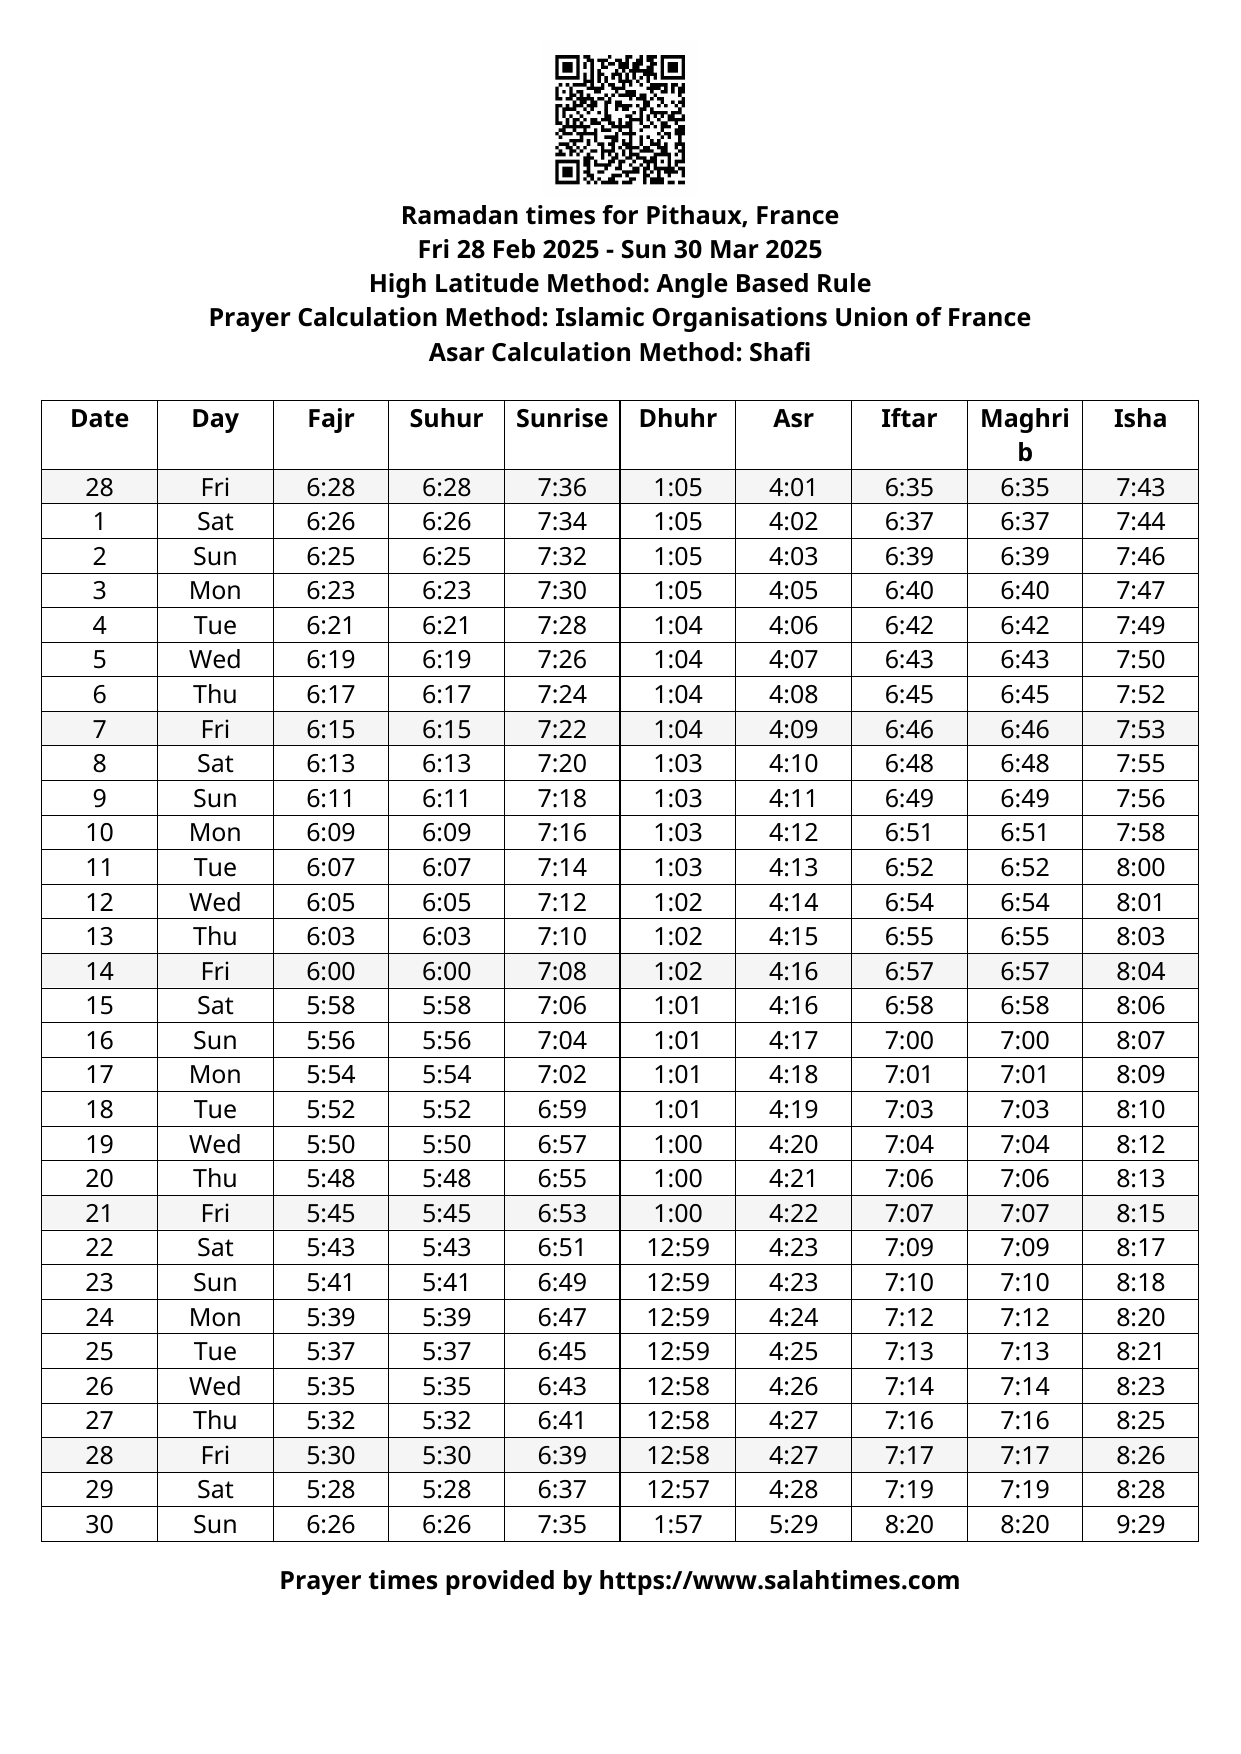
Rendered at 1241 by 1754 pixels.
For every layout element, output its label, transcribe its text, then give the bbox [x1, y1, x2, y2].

table_cell 5:30 [389, 1438, 504, 1472]
table_cell 5:58 [389, 989, 504, 1022]
table_cell 8:09 [1083, 1058, 1198, 1091]
table_cell 4:25 [736, 1334, 851, 1368]
table_cell 7:22 [505, 712, 619, 745]
table_cell 4:26 [736, 1369, 851, 1402]
table_cell 5:30 [274, 1438, 388, 1472]
table_cell 4:06 [736, 608, 851, 642]
table_cell 8:21 [1083, 1334, 1198, 1368]
table_cell 7:14 [505, 850, 619, 884]
table_cell 13 [42, 919, 157, 953]
table_cell 5:48 [389, 1161, 504, 1195]
table_header Dhuhr [621, 401, 735, 469]
table_cell 6:23 [389, 574, 504, 607]
table_cell 4:02 [736, 504, 851, 538]
table_cell 7:53 [1083, 712, 1198, 745]
table_cell 26 [42, 1369, 157, 1402]
table_cell 24 [42, 1300, 157, 1333]
table_cell 6:11 [389, 781, 504, 814]
table_cell 1:03 [621, 816, 735, 849]
table_cell 4:23 [736, 1231, 851, 1264]
table_cell 7:32 [505, 539, 619, 572]
table_cell 1:02 [621, 885, 735, 918]
table_cell 7:56 [1083, 781, 1198, 814]
text High Latitude Method: Angle Based Rule [42, 266, 1198, 300]
table_cell 4:28 [736, 1473, 851, 1506]
table_cell 7:49 [1083, 608, 1198, 642]
table_cell 6:53 [505, 1196, 619, 1229]
table_cell Wed [158, 1127, 273, 1160]
table_cell Tue [158, 1334, 273, 1368]
table_cell 8:28 [1083, 1473, 1198, 1506]
table_cell Thu [158, 677, 273, 711]
table_cell 16 [42, 1023, 157, 1057]
table_cell 1:05 [621, 504, 735, 538]
table_cell Sat [158, 504, 273, 538]
table_cell 5:50 [274, 1127, 388, 1160]
table_cell 8:20 [968, 1507, 1082, 1541]
table_header Sunrise [505, 401, 619, 469]
table_cell 6:03 [274, 919, 388, 953]
table_cell 7:10 [852, 1265, 967, 1299]
table_cell Sun [158, 781, 273, 814]
table_cell 2 [42, 539, 157, 572]
table_cell 5:45 [389, 1196, 504, 1229]
table_cell Fri [158, 1196, 273, 1229]
table_cell 6:54 [852, 885, 967, 918]
table_cell 7:13 [968, 1334, 1082, 1368]
table_cell 7:00 [968, 1023, 1082, 1057]
table_cell 6:37 [505, 1473, 619, 1506]
table_cell Sun [158, 1023, 273, 1057]
table_cell 1:05 [621, 574, 735, 607]
table_cell 5:43 [389, 1231, 504, 1264]
table_cell 8:20 [1083, 1300, 1198, 1333]
table_cell 7:30 [505, 574, 619, 607]
table_cell 4:27 [736, 1404, 851, 1437]
text Fri 28 Feb 2025 - Sun 30 Mar 2025 [42, 232, 1198, 266]
table_cell 17 [42, 1058, 157, 1091]
table_header Iftar [852, 401, 967, 469]
table_cell 4:12 [736, 816, 851, 849]
table_cell 6:51 [968, 816, 1082, 849]
table_cell 8:00 [1083, 850, 1198, 884]
table_cell 7:28 [505, 608, 619, 642]
table_cell 5:39 [274, 1300, 388, 1333]
table_cell 7:24 [505, 677, 619, 711]
table_cell 8 [42, 746, 157, 780]
table_cell 6:49 [852, 781, 967, 814]
table_cell Sat [158, 1473, 273, 1506]
table_cell 6:11 [274, 781, 388, 814]
table_cell 7:26 [505, 643, 619, 676]
table_cell 4:16 [736, 954, 851, 987]
table_cell 6:28 [274, 470, 388, 503]
table_cell 1:57 [621, 1507, 735, 1541]
table_cell 6:46 [852, 712, 967, 745]
table_cell 8:15 [1083, 1196, 1198, 1229]
table_cell 6:15 [274, 712, 388, 745]
table_cell 1:01 [621, 1023, 735, 1057]
table_cell 4:18 [736, 1058, 851, 1091]
table_cell 6:57 [852, 954, 967, 987]
table_cell Tue [158, 608, 273, 642]
table_cell 6:45 [968, 677, 1082, 711]
table_cell 7:09 [852, 1231, 967, 1264]
table_cell 6:39 [505, 1438, 619, 1472]
table_cell 5:28 [274, 1473, 388, 1506]
table_cell 6:51 [505, 1231, 619, 1264]
table_cell 19 [42, 1127, 157, 1160]
table_cell 15 [42, 989, 157, 1022]
table_cell 28 [42, 470, 157, 503]
text Prayer times provided by https://www.salahtimes.com [42, 1563, 1198, 1597]
table_cell 6:49 [968, 781, 1082, 814]
table_cell 7:14 [968, 1369, 1082, 1402]
table_header Asr [736, 401, 851, 469]
table_cell 1:03 [621, 746, 735, 780]
table_cell Mon [158, 574, 273, 607]
table_cell Thu [158, 1404, 273, 1437]
table_cell 6:07 [389, 850, 504, 884]
table_cell 6:05 [274, 885, 388, 918]
table_cell Mon [158, 1058, 273, 1091]
table_cell Tue [158, 850, 273, 884]
table_cell 6:46 [968, 712, 1082, 745]
table_cell 1:04 [621, 643, 735, 676]
table_header Maghrib [968, 401, 1082, 469]
table_header Date [42, 401, 157, 469]
table_cell Fri [158, 712, 273, 745]
table_cell 6:23 [274, 574, 388, 607]
table_cell 8:17 [1083, 1231, 1198, 1264]
table_cell 8:20 [852, 1507, 967, 1541]
table_cell 12:59 [621, 1265, 735, 1299]
table_cell 6:13 [389, 746, 504, 780]
table_cell Sun [158, 539, 273, 572]
table_cell 1:01 [621, 989, 735, 1022]
table_cell Tue [158, 1092, 273, 1126]
table_cell 7:12 [505, 885, 619, 918]
table_cell 6:55 [505, 1161, 619, 1195]
table_cell 6:51 [852, 816, 967, 849]
table_cell 18 [42, 1092, 157, 1126]
table_cell 7:06 [852, 1161, 967, 1195]
table_cell 7:19 [968, 1473, 1082, 1506]
table_header Isha [1083, 401, 1198, 469]
table_cell 4:19 [736, 1092, 851, 1126]
table_cell 5:58 [274, 989, 388, 1022]
text Prayer Calculation Method: Islamic Organisations Union of France [42, 300, 1198, 334]
table_cell 6:37 [852, 504, 967, 538]
table_cell 6:48 [968, 746, 1082, 780]
table_cell 6:42 [968, 608, 1082, 642]
table_cell 6:40 [852, 574, 967, 607]
table_cell 1:03 [621, 781, 735, 814]
table_cell 6:09 [389, 816, 504, 849]
table_cell 7:36 [505, 470, 619, 503]
table_cell 1:04 [621, 712, 735, 745]
table_cell 12:58 [621, 1369, 735, 1402]
table_cell 6:48 [852, 746, 967, 780]
table_cell 6:41 [505, 1404, 619, 1437]
table_cell 6:35 [852, 470, 967, 503]
table_cell 9:29 [1083, 1507, 1198, 1541]
table_cell 7:58 [1083, 816, 1198, 849]
table_cell 7:18 [505, 781, 619, 814]
table_cell 6:39 [968, 539, 1082, 572]
table_cell 8:25 [1083, 1404, 1198, 1437]
table_cell 21 [42, 1196, 157, 1229]
table_cell Sun [158, 1507, 273, 1541]
table_cell 6:26 [274, 1507, 388, 1541]
table_cell 6:58 [968, 989, 1082, 1022]
table_cell 4:21 [736, 1161, 851, 1195]
table_cell 1 [42, 504, 157, 538]
table_cell 7:50 [1083, 643, 1198, 676]
table_cell 6:25 [389, 539, 504, 572]
table_cell 8:01 [1083, 885, 1198, 918]
table_cell 6:25 [274, 539, 388, 572]
table_cell 1:04 [621, 608, 735, 642]
table_cell 5:29 [736, 1507, 851, 1541]
table_cell 6:15 [389, 712, 504, 745]
table_cell 6:00 [274, 954, 388, 987]
table_cell 7:16 [505, 816, 619, 849]
table_cell 6:52 [852, 850, 967, 884]
table_cell 6:55 [852, 919, 967, 953]
table_cell 5:45 [274, 1196, 388, 1229]
table_cell 6:43 [852, 643, 967, 676]
table_cell 7:17 [852, 1438, 967, 1472]
table_cell 5:54 [389, 1058, 504, 1091]
table_cell 6:26 [389, 504, 504, 538]
table_cell 30 [42, 1507, 157, 1541]
table_cell 6:19 [389, 643, 504, 676]
table_cell 8:12 [1083, 1127, 1198, 1160]
table_cell 5:43 [274, 1231, 388, 1264]
table_cell 4:20 [736, 1127, 851, 1160]
table_cell 5 [42, 643, 157, 676]
table_cell 28 [42, 1438, 157, 1472]
table_cell 7:09 [968, 1231, 1082, 1264]
table_cell 6:45 [505, 1334, 619, 1368]
table_cell 6:45 [852, 677, 967, 711]
table_cell 8:18 [1083, 1265, 1198, 1299]
table_cell 1:03 [621, 850, 735, 884]
table_cell 6:26 [389, 1507, 504, 1541]
table_cell 4:13 [736, 850, 851, 884]
table_cell 4:03 [736, 539, 851, 572]
table_cell 5:56 [389, 1023, 504, 1057]
table_cell 25 [42, 1334, 157, 1368]
table_cell 7:07 [852, 1196, 967, 1229]
table_cell 6:54 [968, 885, 1082, 918]
table_cell 4:24 [736, 1300, 851, 1333]
table_header Day [158, 401, 273, 469]
table_cell 5:50 [389, 1127, 504, 1160]
table_cell 1:00 [621, 1161, 735, 1195]
table_cell 12:57 [621, 1473, 735, 1506]
table_cell Fri [158, 954, 273, 987]
table_cell 6 [42, 677, 157, 711]
table_cell 6:57 [505, 1127, 619, 1160]
table_cell 7:12 [852, 1300, 967, 1333]
table_cell 27 [42, 1404, 157, 1437]
table_cell 8:26 [1083, 1438, 1198, 1472]
table_cell 8:07 [1083, 1023, 1198, 1057]
table_cell 7:04 [505, 1023, 619, 1057]
table_cell 8:10 [1083, 1092, 1198, 1126]
table_cell 8:03 [1083, 919, 1198, 953]
table_cell 5:37 [389, 1334, 504, 1368]
table_cell 1:00 [621, 1127, 735, 1160]
table_cell 7:04 [852, 1127, 967, 1160]
table_cell 23 [42, 1265, 157, 1299]
table_cell 5:52 [274, 1092, 388, 1126]
table_cell 5:35 [274, 1369, 388, 1402]
table_cell Mon [158, 1300, 273, 1333]
table_cell 6:58 [852, 989, 967, 1022]
table_cell 5:41 [389, 1265, 504, 1299]
table_cell Sat [158, 746, 273, 780]
table_cell 5:52 [389, 1092, 504, 1126]
table_cell 8:13 [1083, 1161, 1198, 1195]
table_cell 5:48 [274, 1161, 388, 1195]
table_header Fajr [274, 401, 388, 469]
table_cell 4:11 [736, 781, 851, 814]
table_cell 5:32 [274, 1404, 388, 1437]
table_cell 7:34 [505, 504, 619, 538]
table_cell 8:04 [1083, 954, 1198, 987]
table_cell 7:01 [968, 1058, 1082, 1091]
table_cell 9 [42, 781, 157, 814]
table_cell 6:35 [968, 470, 1082, 503]
table_cell 5:54 [274, 1058, 388, 1091]
table_cell 7:10 [968, 1265, 1082, 1299]
table_cell 6:07 [274, 850, 388, 884]
table_cell 12:58 [621, 1404, 735, 1437]
table_cell 6:00 [389, 954, 504, 987]
table_cell 20 [42, 1161, 157, 1195]
table_cell 6:43 [968, 643, 1082, 676]
table_cell 12:58 [621, 1438, 735, 1472]
table_cell 7:52 [1083, 677, 1198, 711]
table_header Suhur [389, 401, 504, 469]
table_cell 5:56 [274, 1023, 388, 1057]
table_cell 7:13 [852, 1334, 967, 1368]
table_cell 1:01 [621, 1092, 735, 1126]
table_cell 7:16 [852, 1404, 967, 1437]
table_cell 4 [42, 608, 157, 642]
table_cell Wed [158, 885, 273, 918]
table_cell 6:47 [505, 1300, 619, 1333]
table_cell 6:21 [389, 608, 504, 642]
table_cell 7:02 [505, 1058, 619, 1091]
table_cell 6:55 [968, 919, 1082, 953]
table_cell 5:32 [389, 1404, 504, 1437]
table_cell 12:59 [621, 1300, 735, 1333]
text Ramadan times for Pithaux, France [42, 198, 1198, 232]
table_cell 7:19 [852, 1473, 967, 1506]
table_cell 7:44 [1083, 504, 1198, 538]
table_cell 5:28 [389, 1473, 504, 1506]
table_cell 6:43 [505, 1369, 619, 1402]
table_cell 7:08 [505, 954, 619, 987]
table_cell 7:06 [968, 1161, 1082, 1195]
table_cell Sat [158, 989, 273, 1022]
table_cell Thu [158, 1161, 273, 1195]
table_cell Wed [158, 1369, 273, 1402]
table_cell 6:03 [389, 919, 504, 953]
table_cell 4:01 [736, 470, 851, 503]
table_cell 29 [42, 1473, 157, 1506]
table_cell Fri [158, 1438, 273, 1472]
picture [542, 41, 699, 198]
table_cell 7:10 [505, 919, 619, 953]
table_cell 7:04 [968, 1127, 1082, 1160]
table_cell Sat [158, 1231, 273, 1264]
table_cell 5:41 [274, 1265, 388, 1299]
table_cell 6:59 [505, 1092, 619, 1126]
table_cell 4:17 [736, 1023, 851, 1057]
table_cell 7:46 [1083, 539, 1198, 572]
table_cell 4:22 [736, 1196, 851, 1229]
table_cell 7:47 [1083, 574, 1198, 607]
table_cell 4:05 [736, 574, 851, 607]
table_cell 6:17 [274, 677, 388, 711]
table_cell 22 [42, 1231, 157, 1264]
table_cell 1:00 [621, 1196, 735, 1229]
table_cell 5:35 [389, 1369, 504, 1402]
table_cell 7:43 [1083, 470, 1198, 503]
table_cell 7:01 [852, 1058, 967, 1091]
table_cell 6:28 [389, 470, 504, 503]
table_cell 10 [42, 816, 157, 849]
table_cell 7:06 [505, 989, 619, 1022]
table_cell Mon [158, 816, 273, 849]
table_cell 6:17 [389, 677, 504, 711]
table_cell 6:19 [274, 643, 388, 676]
table_cell 6:13 [274, 746, 388, 780]
table_cell 6:09 [274, 816, 388, 849]
table_cell 5:37 [274, 1334, 388, 1368]
table_cell 1:05 [621, 470, 735, 503]
table_cell 8:06 [1083, 989, 1198, 1022]
table_cell 6:52 [968, 850, 1082, 884]
table_cell 12:59 [621, 1231, 735, 1264]
table_cell 4:14 [736, 885, 851, 918]
table_cell 6:37 [968, 504, 1082, 538]
table_cell 1:02 [621, 919, 735, 953]
table_cell Fri [158, 470, 273, 503]
table_cell 6:49 [505, 1265, 619, 1299]
table_cell 4:23 [736, 1265, 851, 1299]
table_cell 4:15 [736, 919, 851, 953]
table_cell Thu [158, 919, 273, 953]
table_cell 6:42 [852, 608, 967, 642]
table_cell 1:01 [621, 1058, 735, 1091]
table_cell 7:14 [852, 1369, 967, 1402]
table_cell 5:39 [389, 1300, 504, 1333]
table_cell 7:03 [852, 1092, 967, 1126]
table_cell 4:10 [736, 746, 851, 780]
table_cell 12 [42, 885, 157, 918]
table_cell 8:23 [1083, 1369, 1198, 1402]
table_cell 7:12 [968, 1300, 1082, 1333]
table_cell 4:27 [736, 1438, 851, 1472]
table_cell 7:16 [968, 1404, 1082, 1437]
table_cell 4:07 [736, 643, 851, 676]
table_cell 1:05 [621, 539, 735, 572]
table_cell 6:39 [852, 539, 967, 572]
table_cell 7:03 [968, 1092, 1082, 1126]
table_cell 7:35 [505, 1507, 619, 1541]
table_cell 7:20 [505, 746, 619, 780]
table_cell 6:05 [389, 885, 504, 918]
table_cell 14 [42, 954, 157, 987]
table_cell 7 [42, 712, 157, 745]
table_cell 4:16 [736, 989, 851, 1022]
table_cell 4:09 [736, 712, 851, 745]
table_cell 7:00 [852, 1023, 967, 1057]
table_cell 7:07 [968, 1196, 1082, 1229]
table_cell 12:59 [621, 1334, 735, 1368]
table_cell 6:21 [274, 608, 388, 642]
table_cell 3 [42, 574, 157, 607]
table_cell Wed [158, 643, 273, 676]
table_cell 6:57 [968, 954, 1082, 987]
table_cell 7:55 [1083, 746, 1198, 780]
table_cell Sun [158, 1265, 273, 1299]
table_cell 7:17 [968, 1438, 1082, 1472]
table_cell 6:26 [274, 504, 388, 538]
text Asar Calculation Method: Shafi [42, 334, 1198, 368]
table_cell 11 [42, 850, 157, 884]
table_cell 6:40 [968, 574, 1082, 607]
table_cell 1:02 [621, 954, 735, 987]
table_cell 1:04 [621, 677, 735, 711]
table_cell 4:08 [736, 677, 851, 711]
